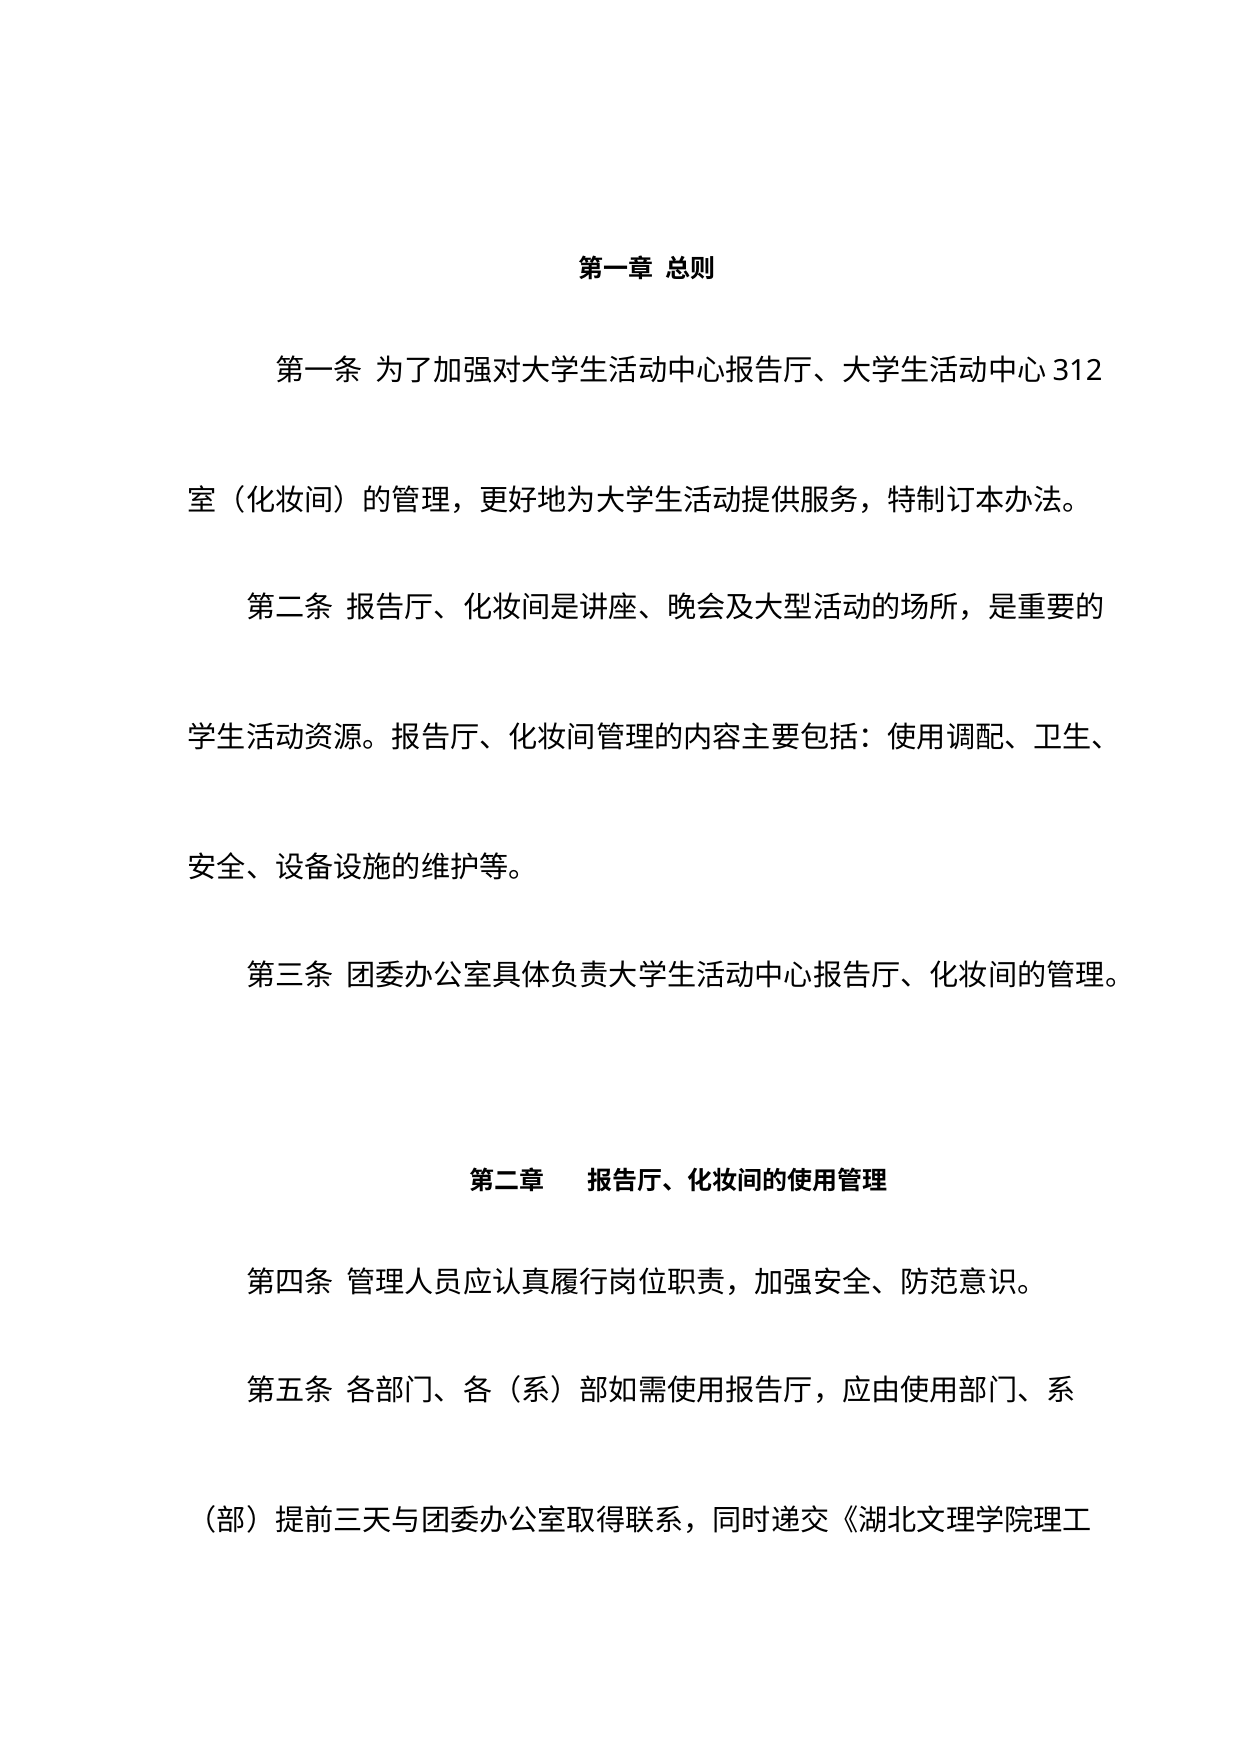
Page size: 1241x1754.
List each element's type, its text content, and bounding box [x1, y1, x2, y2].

text 第一条 为了加强对大学生活动中心报告厅、大学生活动中心312室（化妆间）的管理，更好地为大学生活动提供服务，特制订本办法。 [187, 335, 1106, 530]
list 报告厅、化妆间的使用管理 [250, 1146, 1106, 1211]
text 第四条 管理人员应认真履行岗位职责，加强安全、防范意识。 [187, 1248, 1106, 1313]
text 第二条 报告厅、化妆间是讲座、晚会及大型活动的场所，是重要的学生活动资源。报告厅、化妆间管理的内容主要包括：使用调配、卫生、安全、设备设施的维护等。 [187, 573, 1106, 898]
text 第三条 团委办公室具体负责大学生活动中心报告厅、化妆间的管理。 [187, 940, 1106, 1005]
text 第一章 总则 [187, 234, 1106, 299]
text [187, 1355, 1106, 1550]
